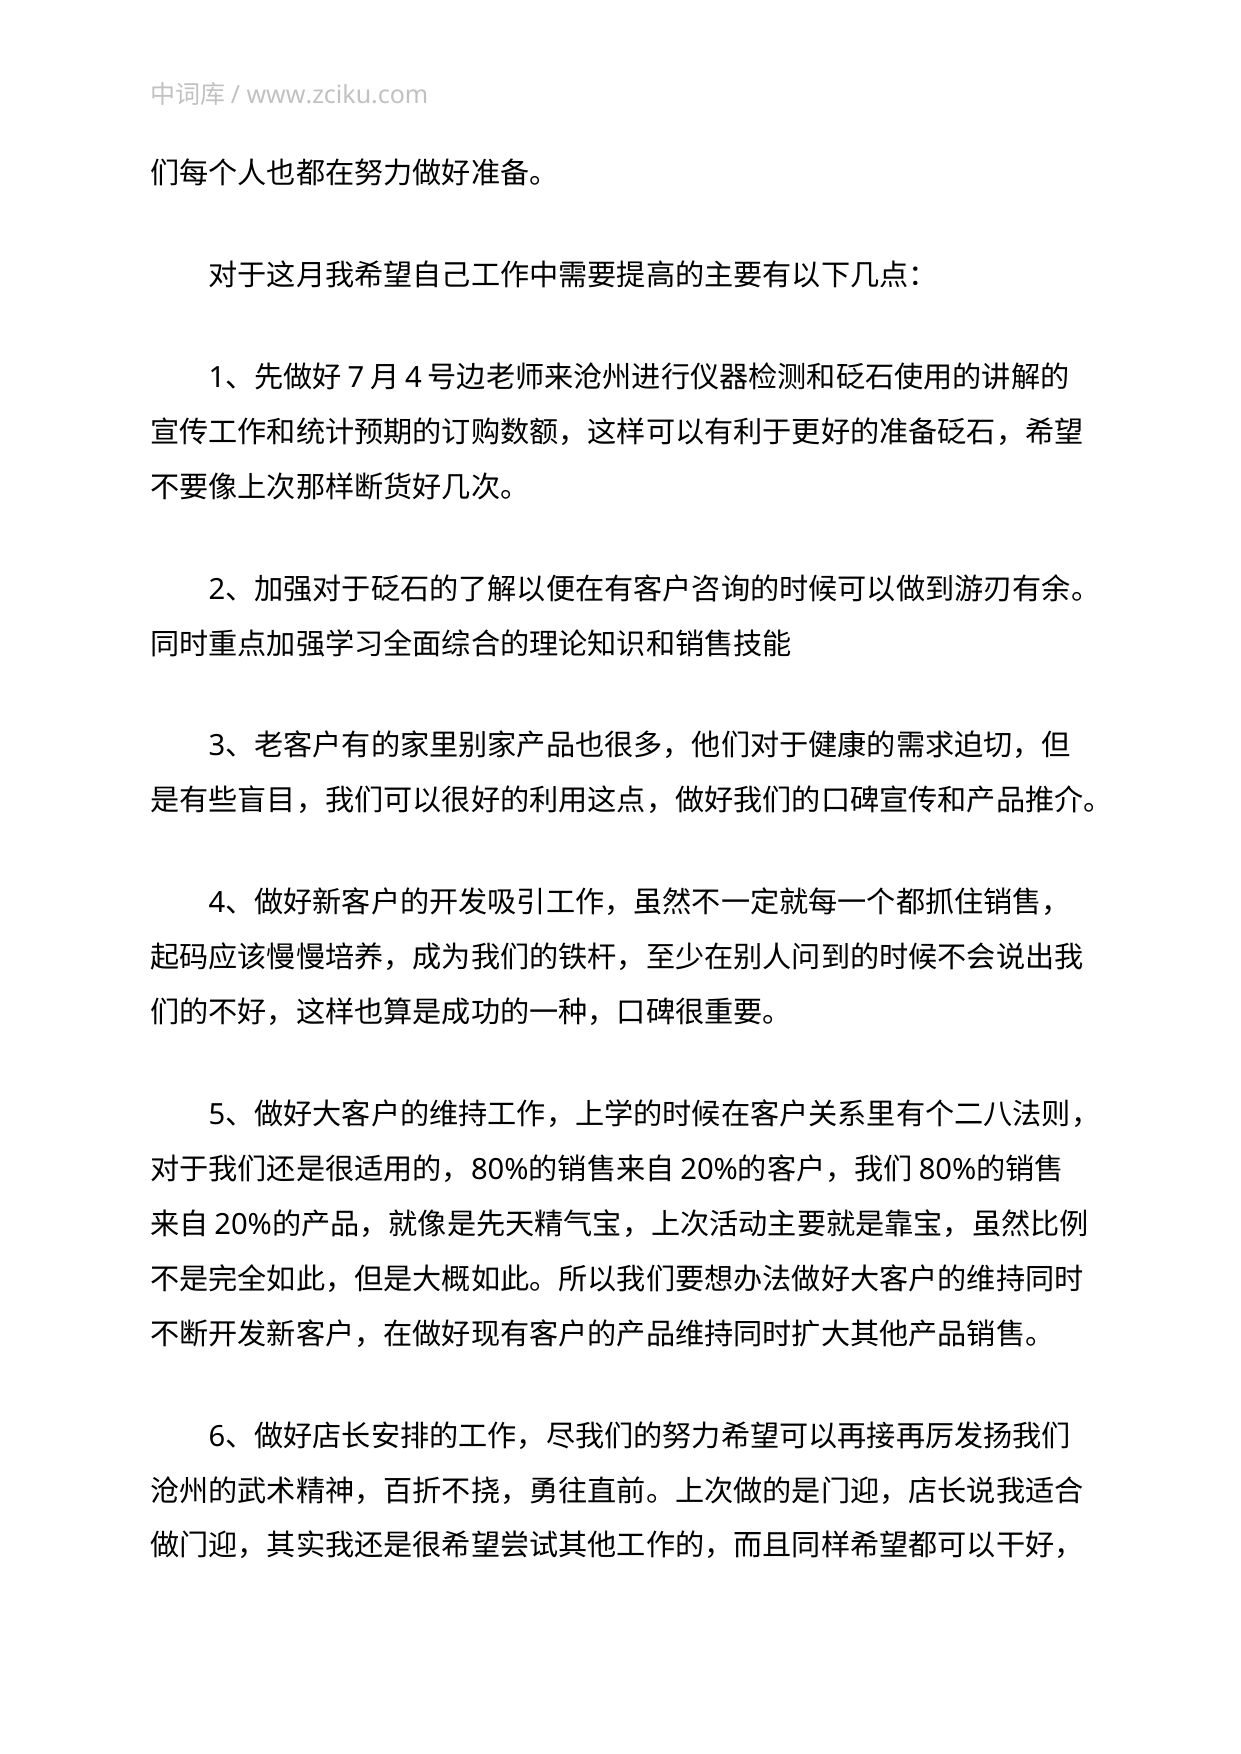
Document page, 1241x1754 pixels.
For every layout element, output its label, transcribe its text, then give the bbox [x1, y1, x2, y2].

text 3、老客户有的家里别家产品也很多，他们对于健康的需求迫切，但是有些盲目，我们可以很好的利用这点，做好我们的口碑宣传和产品推介。 [150, 722, 1090, 819]
text 5、做好大客户的维持工作，上学的时候在客户关系里有个二八法则，对于我们还是很适用的，80%的销售来自20%的客户，我们80%的销售来自20%的产品，就像是先天精气宝，上次活动主要就是靠宝，虽然比例不是完全如此，但是大概如此。所以我们要想办法做好大客户的维持同时不断开发新客户，在做好现有客户的产品维持同时扩大其他产品销售。 [150, 1090, 1090, 1353]
text 1、先做好7月4号边老师来沧州进行仪器检测和砭石使用的讲解的宣传工作和统计预期的订购数额，这样可以有利于更好的准备砭石，希望不要像上次那样断货好几次。 [150, 353, 1090, 506]
text 4、做好新客户的开发吸引工作，虽然不一定就每一个都抓住销售，起码应该慢慢培养，成为我们的铁杆，至少在别人问到的时候不会说出我们的不好，这样也算是成功的一种，口碑很重要。 [150, 879, 1090, 1031]
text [150, 150, 1090, 192]
text 对于这月我希望自己工作中需要提高的主要有以下几点： [150, 252, 1090, 294]
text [150, 1412, 1090, 1564]
text 2、加强对于砭石的了解以便在有客户咨询的时候可以做到游刃有余。同时重点加强学习全面综合的理论知识和销售技能 [150, 565, 1090, 662]
